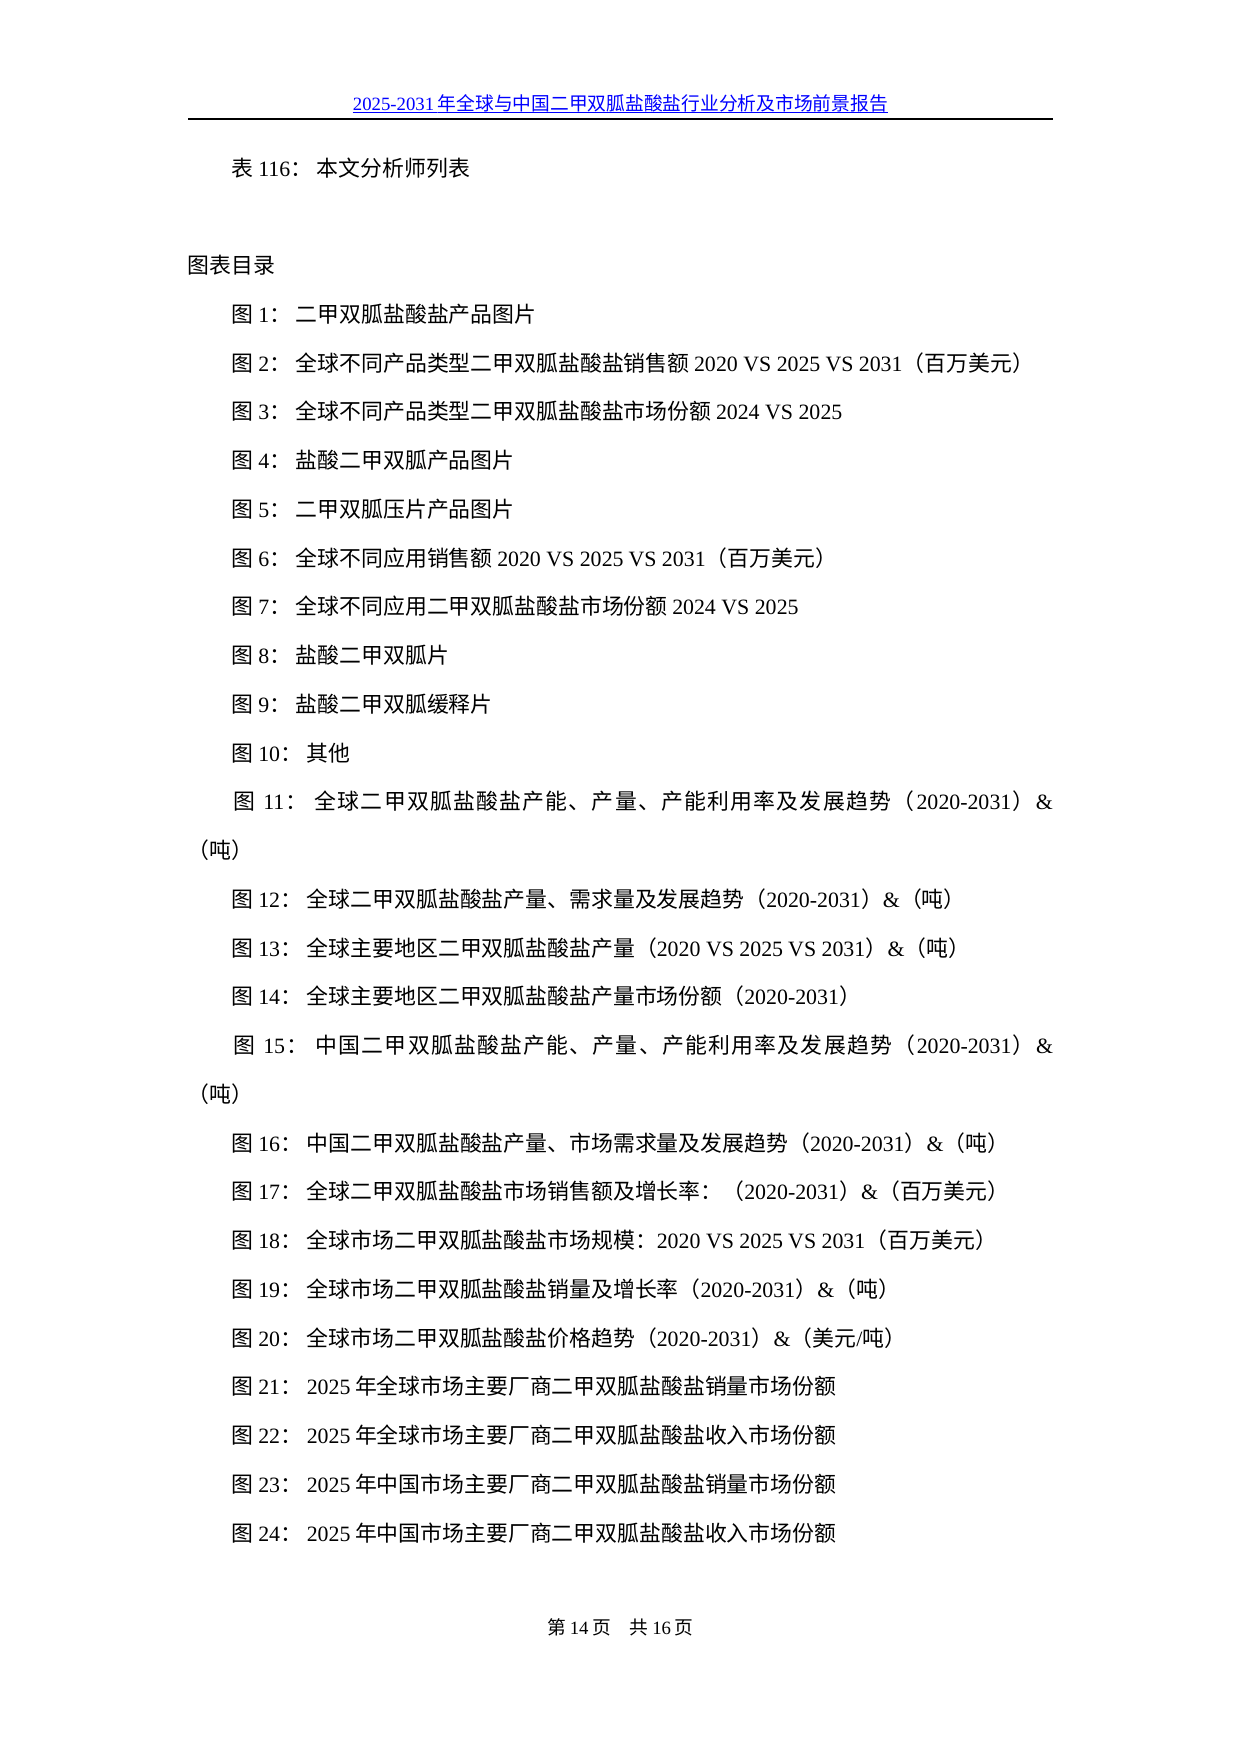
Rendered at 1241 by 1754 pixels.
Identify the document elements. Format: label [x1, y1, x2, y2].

text [187, 150, 1053, 1548]
